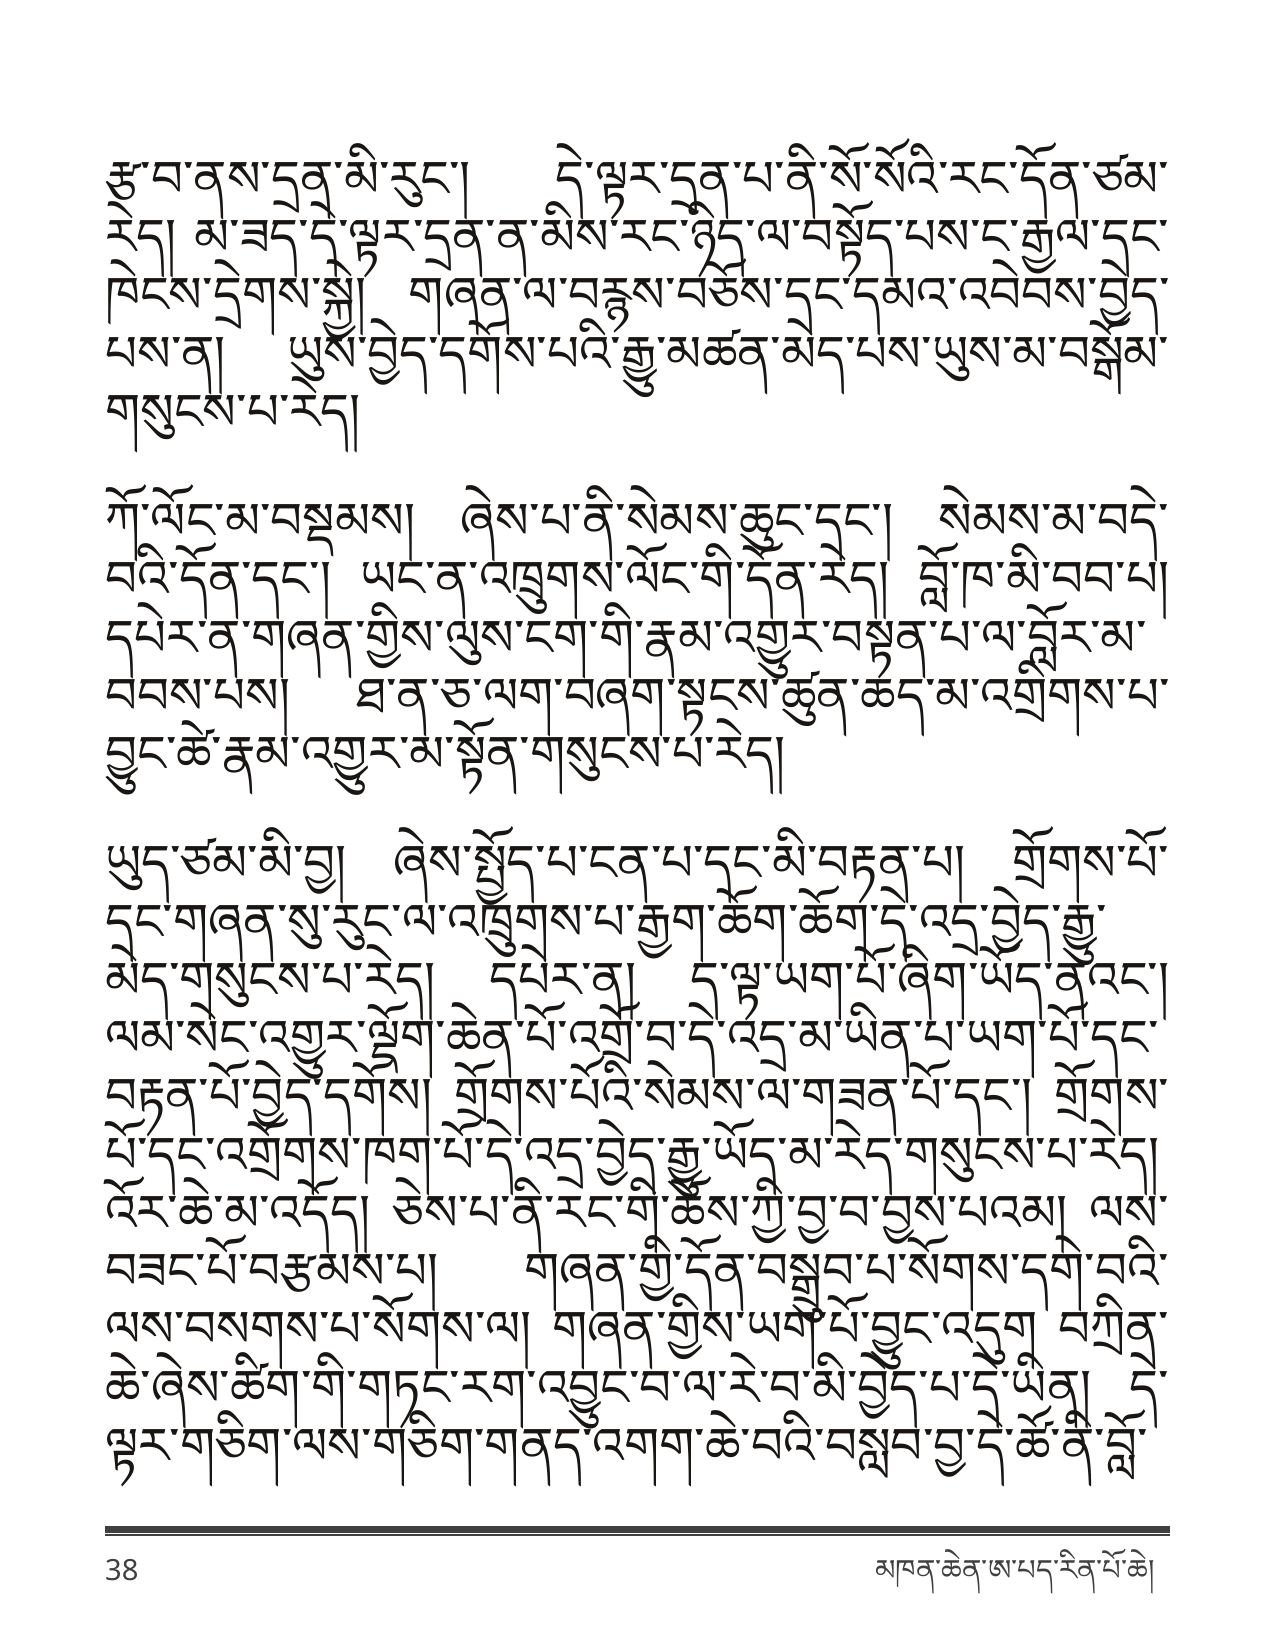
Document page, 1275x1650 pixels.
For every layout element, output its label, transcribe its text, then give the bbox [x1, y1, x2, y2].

text ཀོ་ལོང་མ་བསྡམས། ཞེས་པ་ནི་སེམས་ཆུང་དང་། སེམས་མ་བདེ་བའི་དོན་དང་། ཡང་ན་འཁྲུགས་ལོང་གི་དོན་རེད། བློ་ཁ་མི་བབ་པ། དཔེར་ན་གཞན་གྱིས་ལུས་ངག་གི་རྣམ་འགྱུར་བསྟན་པ་ལ་བློར་མ་བབས་པས། ཐ་ན་ཅ་ལག་བཞག་སྟངས་ཚུན་ཆད་མ་འགྲིགས་པ་བྱུང་ཚེ་རྣམ་འགྱུར་མ་སྟོན་གསུངས་པ་རེད། [105, 441, 1170, 783]
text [105, 150, 1170, 441]
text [105, 1184, 1170, 1475]
text ཡུད་ཙམ་མི་བྱ། ཞེས་སྤྱོད་པ་ངན་པ་དང་མི་བརྟན་པ། གྲོགས་པོ་དང་གཞན་སུ་རུང་ལ་འཁྲུགས་པ་རྒྱག་ཆོག་ཆོག་དེ་འདྲ་བྱེད་རྒྱུ་མེད་གསུངས་པ་རེད། དཔེར་ན། ད་ལྟ་ཡག་པོ་ཞིག་ཡོད་ནའང་། ལམ་སེང་འགྱུར་ལྡོག་ཆེན་པོ་འགྲོ་བ་དེ་འདྲ་མ་ཡིན་པ་ཡག་པོ་དང་བརྟན་པོ་བྱེད་དགོས། གྲོགས་པོའི་སེམས་ལ་གཟན་པོ་དང་། གྲོགས་པོ་དང་འགྲོགས་ཁག་པོ་དེ་འདྲ་བྱེད་རྒྱུ་ཡོད་མ་རེད་གསུངས་པ་རེད། [105, 834, 1170, 1184]
